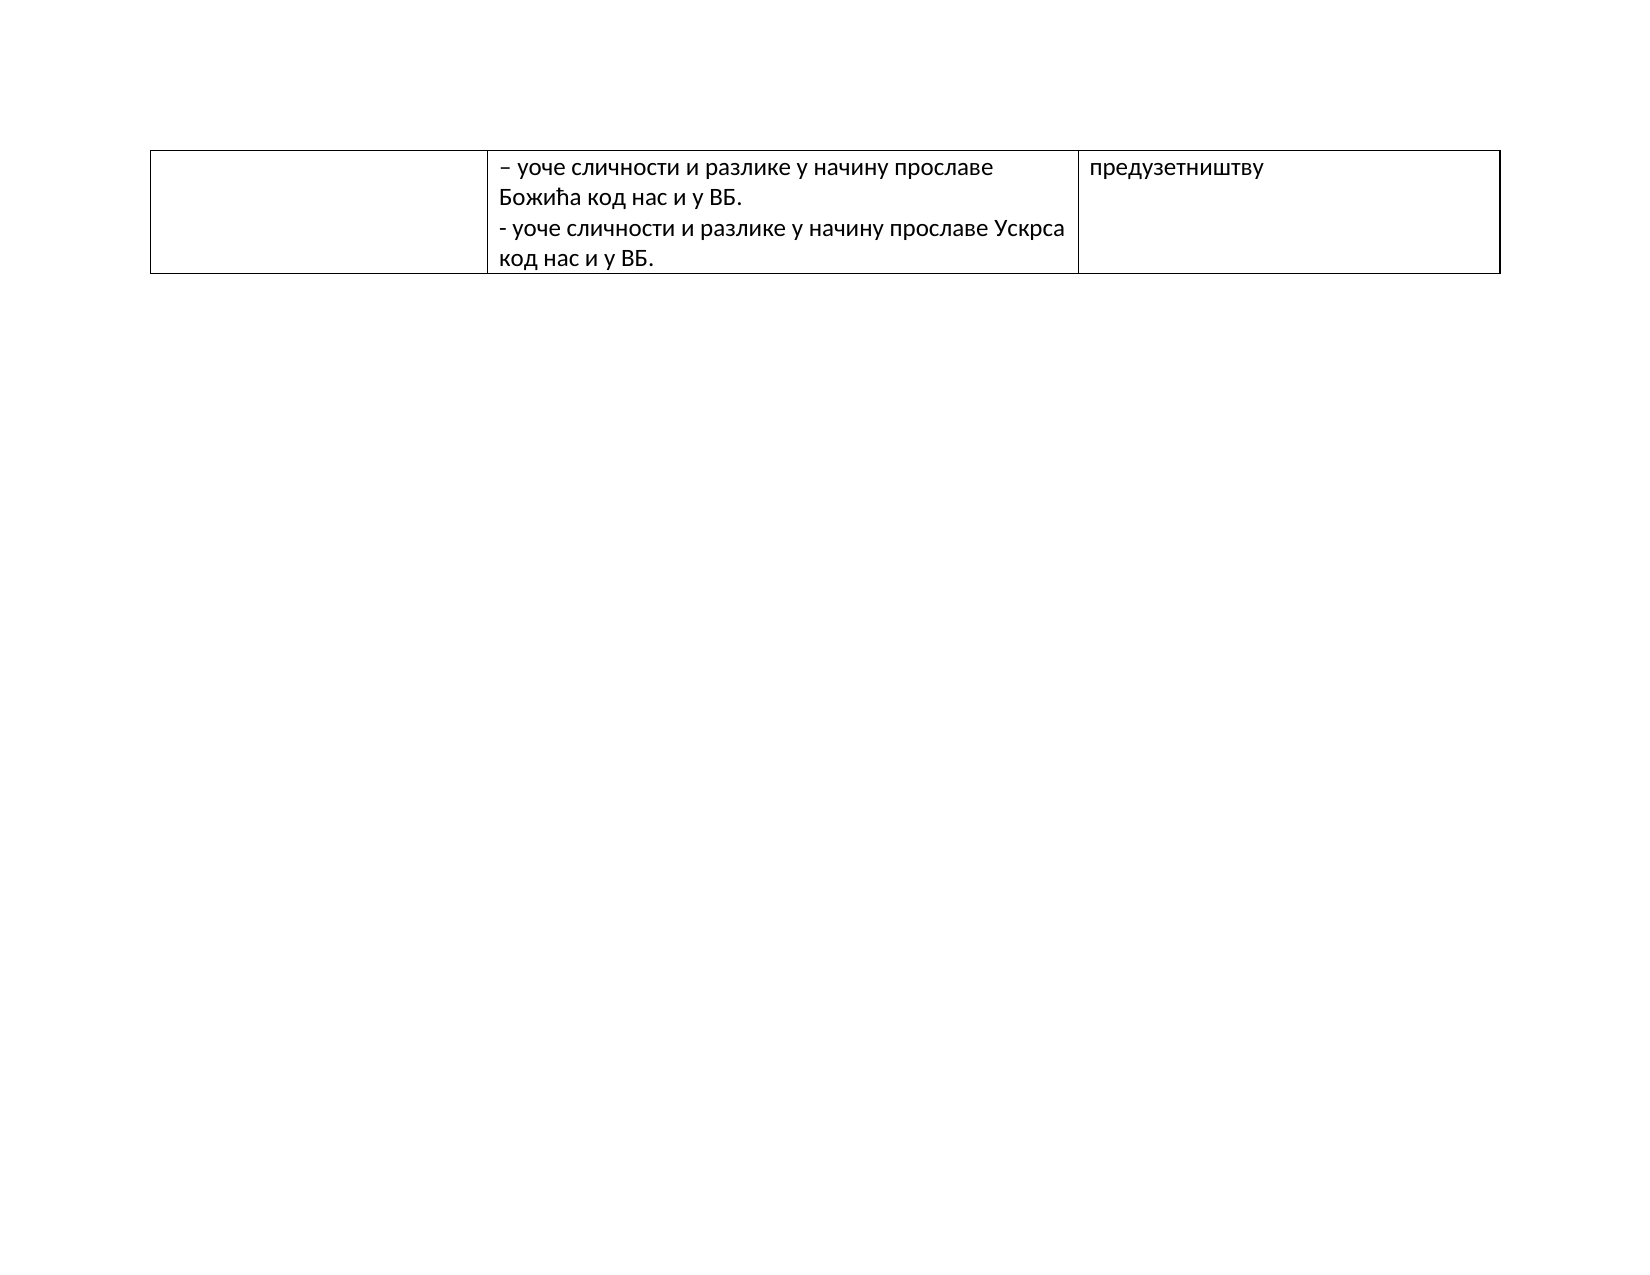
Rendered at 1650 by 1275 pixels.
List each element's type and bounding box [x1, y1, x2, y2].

table_cell [1079, 151, 1499, 273]
table_cell [488, 151, 1078, 273]
table_cell [151, 151, 487, 273]
